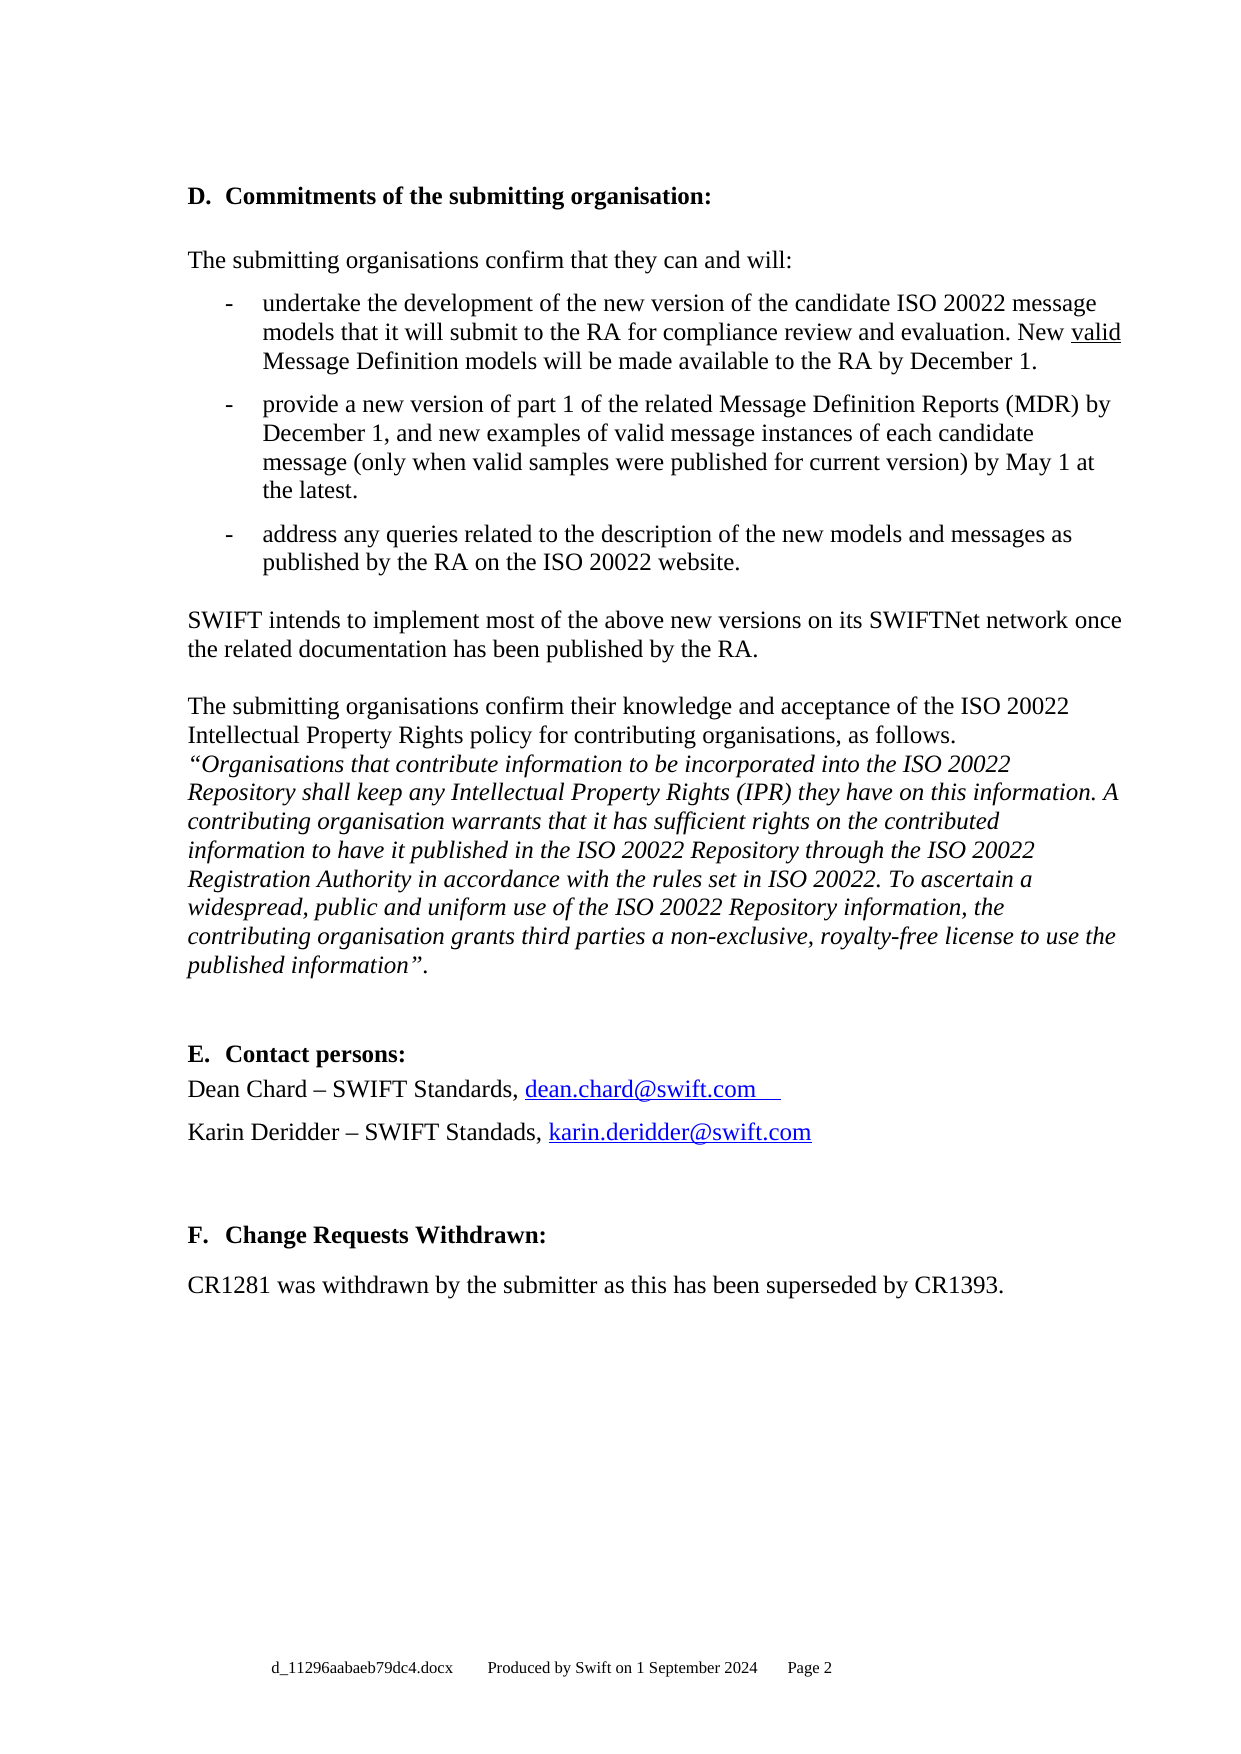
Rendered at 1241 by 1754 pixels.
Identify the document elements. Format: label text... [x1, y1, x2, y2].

text “Organisations that contribute information to be incorporated into the ISO 20022 Repository shall keep any Intellectual Property Rights (IPR) they have on this information. A contributing organisation warrants that it has sufficient rights on the contributed information to have it published in the ISO 20022 Repository through the ISO 20022 Registration Authority in accordance with the rules set in ISO 20022. To ascertain a widespread, public and uniform use of the ISO 20022 Repository information, the contributing organisation grants third parties a non-exclusive, royalty-free license to use the published information”. [187, 749, 1122, 979]
text The submitting organisations confirm their knowledge and acceptance of the ISO 20022 Intellectual Property Rights policy for contributing organisations, as follows. [187, 691, 1122, 749]
subtitle Commitments of the submitting organisation: [187, 181, 1122, 210]
text SWIFT intends to implement most of the above new versions on its SWIFTNet network once the related documentation has been published by the RA. [187, 605, 1122, 662]
list address any queries related to the description of the new models and messages as published by the RA on the ISO 20022 website. [225, 519, 1122, 576]
list undertake the development of the new version of the candidate ISO 20022 message models that it will submit to the RA for compliance review and evaluation. New valid Message Definition models will be made available to the RA by December 1. [225, 288, 1122, 374]
list provide a new version of part 1 of the related Message Definition Reports (MDR) by December 1, and new examples of valid message instances of each candidate message (only when valid samples were published for current version) by May 1 at the latest. [225, 389, 1122, 504]
subtitle Contact persons: [187, 1039, 1122, 1067]
subtitle Change Requests Withdrawn: [187, 1220, 1122, 1249]
text The submitting organisations confirm that they can and will: [187, 245, 1122, 274]
text CR1281 was withdrawn by the submitter as this has been superseded by CR1393. [187, 1270, 1122, 1299]
text Dean Chard – SWIFT Standards, dean.chard@swift.com [187, 1074, 1122, 1102]
text Karin Deridder – SWIFT Standads, karin.deridder@swift.com [187, 1117, 1122, 1146]
